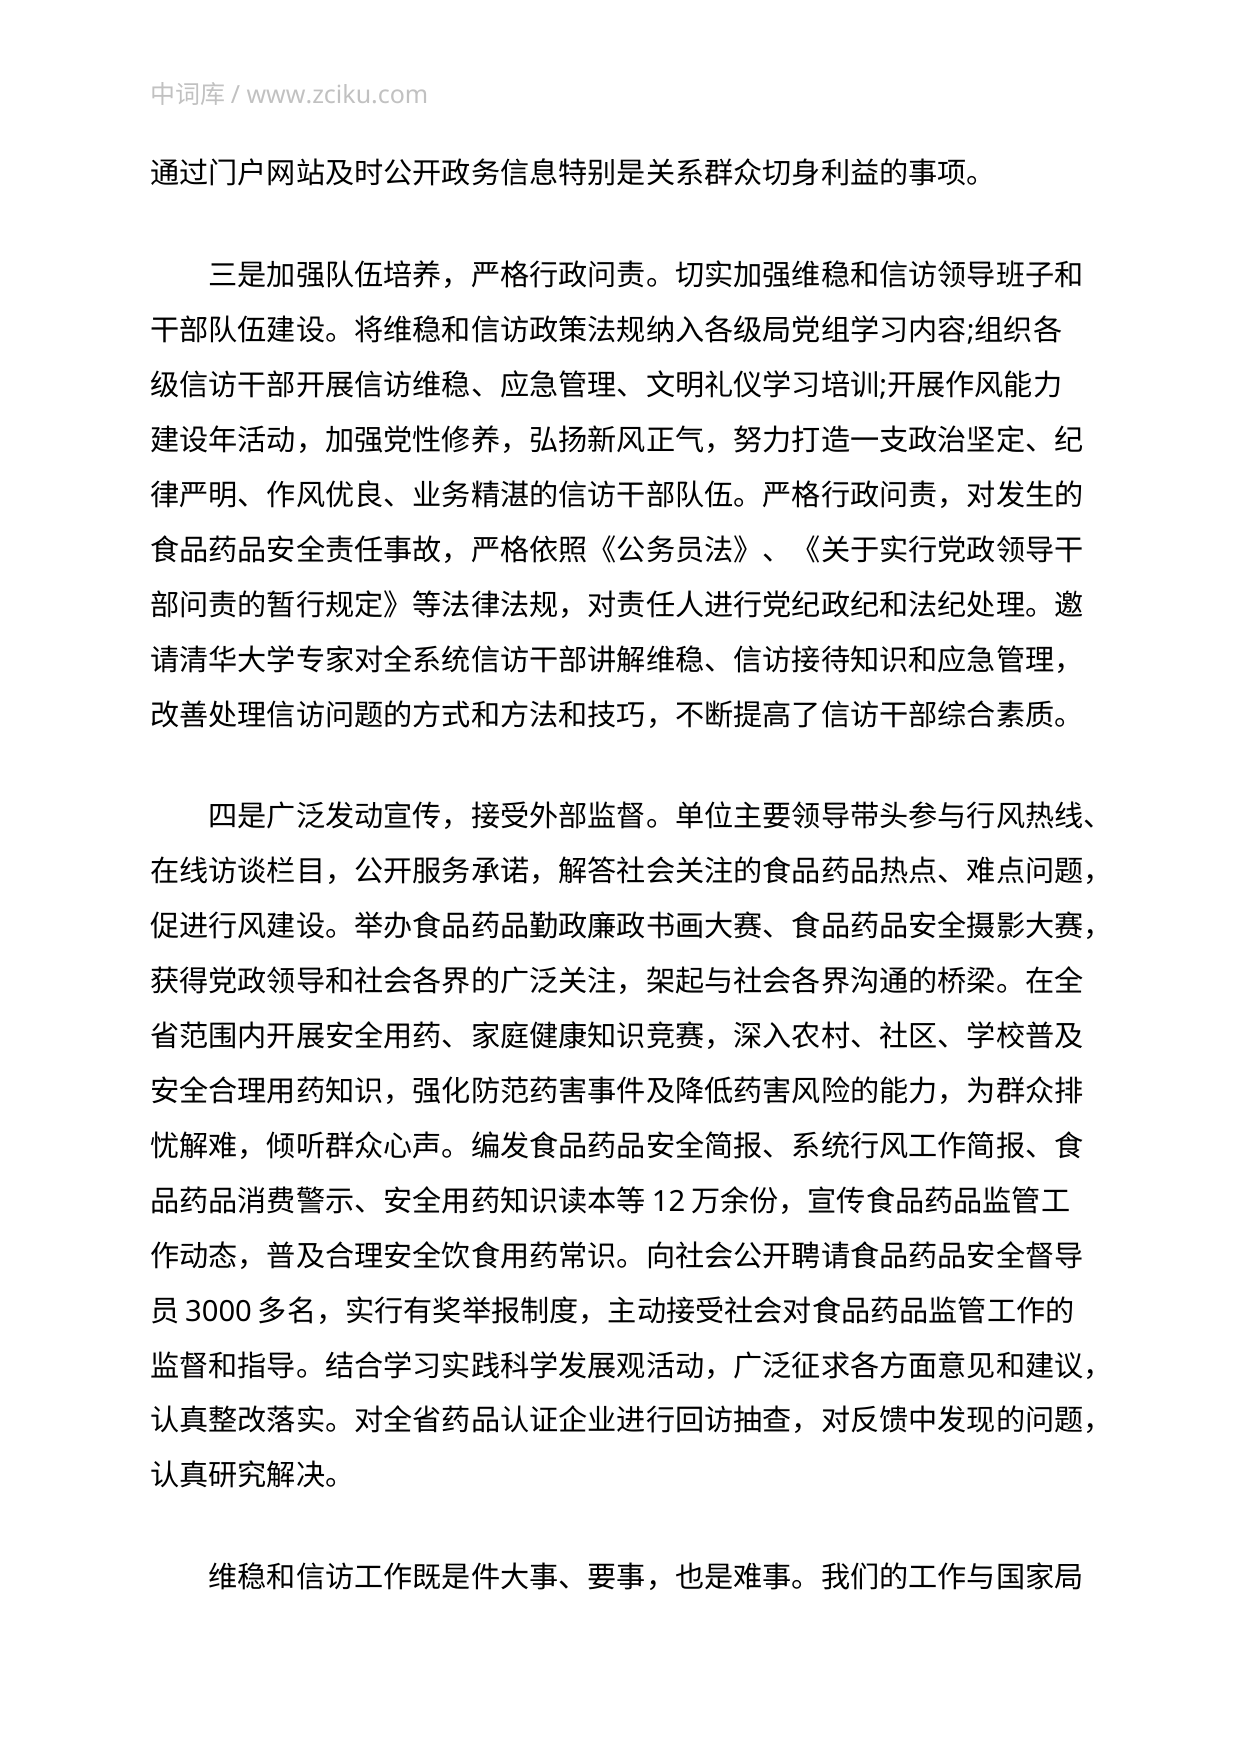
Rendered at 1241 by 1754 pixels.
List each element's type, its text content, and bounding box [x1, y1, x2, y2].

text 三是加强队伍培养，严格行政问责。切实加强维稳和信访领导班子和干部队伍建设。将维稳和信访政策法规纳入各级局党组学习内容;组织各级信访干部开展信访维稳、应急管理、文明礼仪学习培训;开展作风能力建设年活动，加强党性修养，弘扬新风正气，努力打造一支政治坚定、纪律严明、作风优良、业务精湛的信访干部队伍。严格行政问责，对发生的食品药品安全责任事故，严格依照《公务员法》、《关于实行党政领导干部问责的暂行规定》等法律法规，对责任人进行党纪政纪和法纪处理。邀请清华大学专家对全系统信访干部讲解维稳、信访接待知识和应急管理，改善处理信访问题的方式和方法和技巧，不断提高了信访干部综合素质。 [150, 252, 1090, 733]
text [150, 1554, 1090, 1596]
text 四是广泛发动宣传，接受外部监督。单位主要领导带头参与行风热线、在线访谈栏目，公开服务承诺，解答社会关注的食品药品热点、难点问题，促进行风建设。举办食品药品勤政廉政书画大赛、食品药品安全摄影大赛，获得党政领导和社会各界的广泛关注，架起与社会各界沟通的桥梁。在全省范围内开展安全用药、家庭健康知识竞赛，深入农村、社区、学校普及安全合理用药知识，强化防范药害事件及降低药害风险的能力，为群众排忧解难，倾听群众心声。编发食品药品安全简报、系统行风工作简报、食品药品消费警示、安全用药知识读本等12万余份，宣传食品药品监管工作动态，普及合理安全饮食用药常识。向社会公开聘请食品药品安全督导员3000多名，实行有奖举报制度，主动接受社会对食品药品监管工作的监督和指导。结合学习实践科学发展观活动，广泛征求各方面意见和建议，认真整改落实。对全省药品认证企业进行回访抽查，对反馈中发现的问题，认真研究解决。 [150, 793, 1090, 1494]
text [150, 150, 1090, 192]
